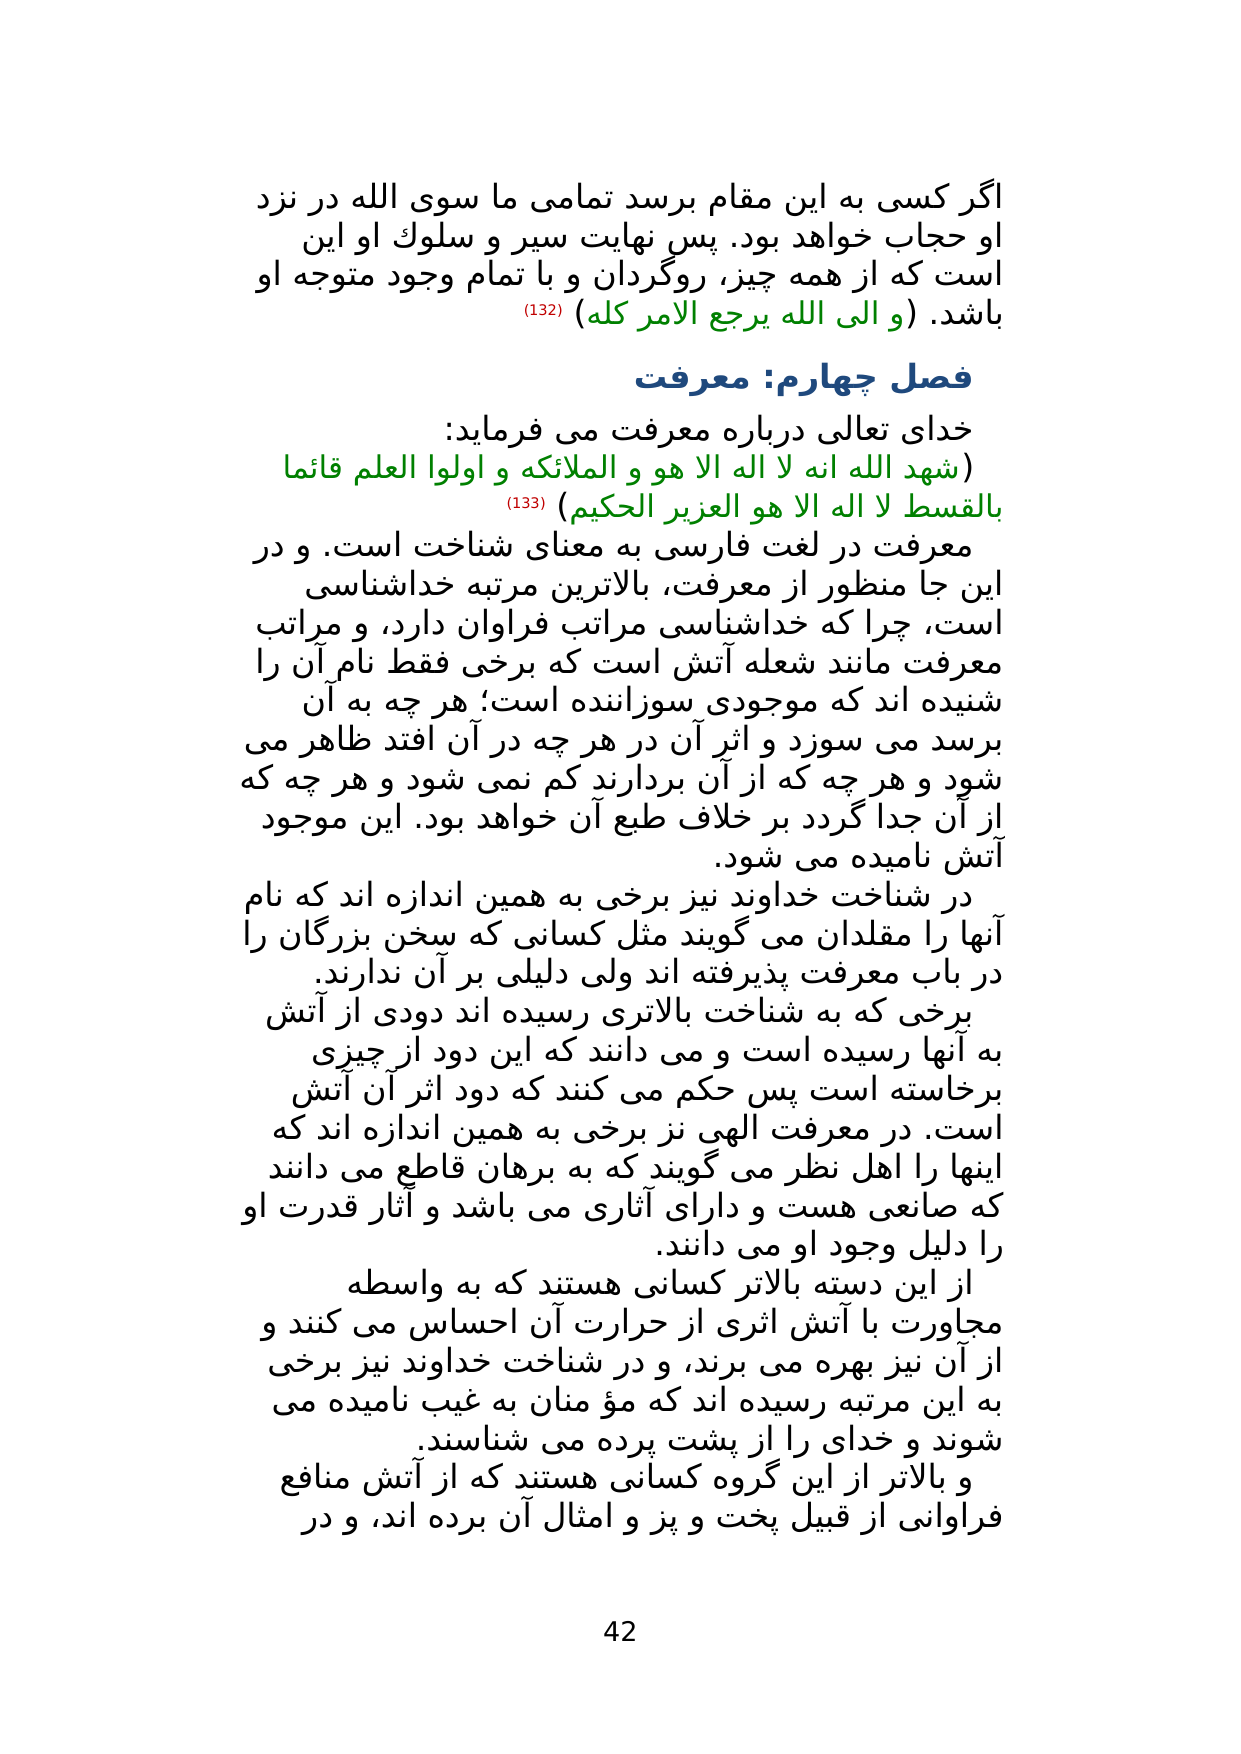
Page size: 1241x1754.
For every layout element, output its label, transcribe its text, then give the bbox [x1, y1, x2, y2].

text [236, 1458, 1004, 1536]
text خداى تعالى درباره معرفت مى فرماید: [236, 409, 1004, 448]
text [236, 177, 1004, 333]
text (شهد الله انه لا اله الا هو و الملائكه و اولوا العلم قائما بالقسط لا اله الا هو العزیر الحكیم) (133) [236, 448, 1004, 526]
text در شناخت خداوند نیز برخى به همین اندازه اند كه نام آنها را مقلدان مى گویند مثل كسانى كه سخن بزرگان را در باب معرفت پذیرفته اند ولى دلیلى بر آن ندارند. [236, 875, 1004, 992]
text معرفت در لغت فارسى به معناى شناخت است. و در این جا منظور از معرفت، بالاترین مرتبه خداشناسى است، چرا كه خداشناسى مراتب فراوان دارد، و مراتب معرفت مانند شعله آتش است كه برخى فقط نام آن را شنیده اند كه موجودى سوزاننده است؛ هر چه به آن برسد مى سوزد و اثر آن در هر چه در آن افتد ظاهر مى شود و هر چه كه از آن بردارند كم نمى شود و هر چه كه از آن جدا گردد بر خلاف طبع آن خواهد بود. این موجود آتش نامیده مى شود. [236, 526, 1004, 875]
subtitle فصل چهارم: معرفت [236, 358, 1004, 396]
text برخى كه به شناخت بالاترى رسیده اند دودى از آتش به آنها رسیده است و مى دانند كه این دود از چیزى برخاسته است پس حكم مى كنند كه دود اثر آن آتش است. در معرفت الهى نز برخى به همین اندازه اند كه اینها را اهل نظر مى گویند كه به برهان قاطع مى دانند كه صانعى هست و داراى آثارى مى باشد و آثار قدرت او را دلیل وجود او مى دانند. [236, 992, 1004, 1264]
text از این دسته بالاتر كسانى هستند كه به واسطه مجاورت با آتش اثرى از حرارت آن احساس مى كنند و از آن نیز بهره مى برند، و در شناخت خداوند نیز برخى به این مرتبه رسیده اند كه مؤ منان به غیب نامیده مى شوند و خداى را از پشت پرده مى شناسند. [236, 1264, 1004, 1458]
